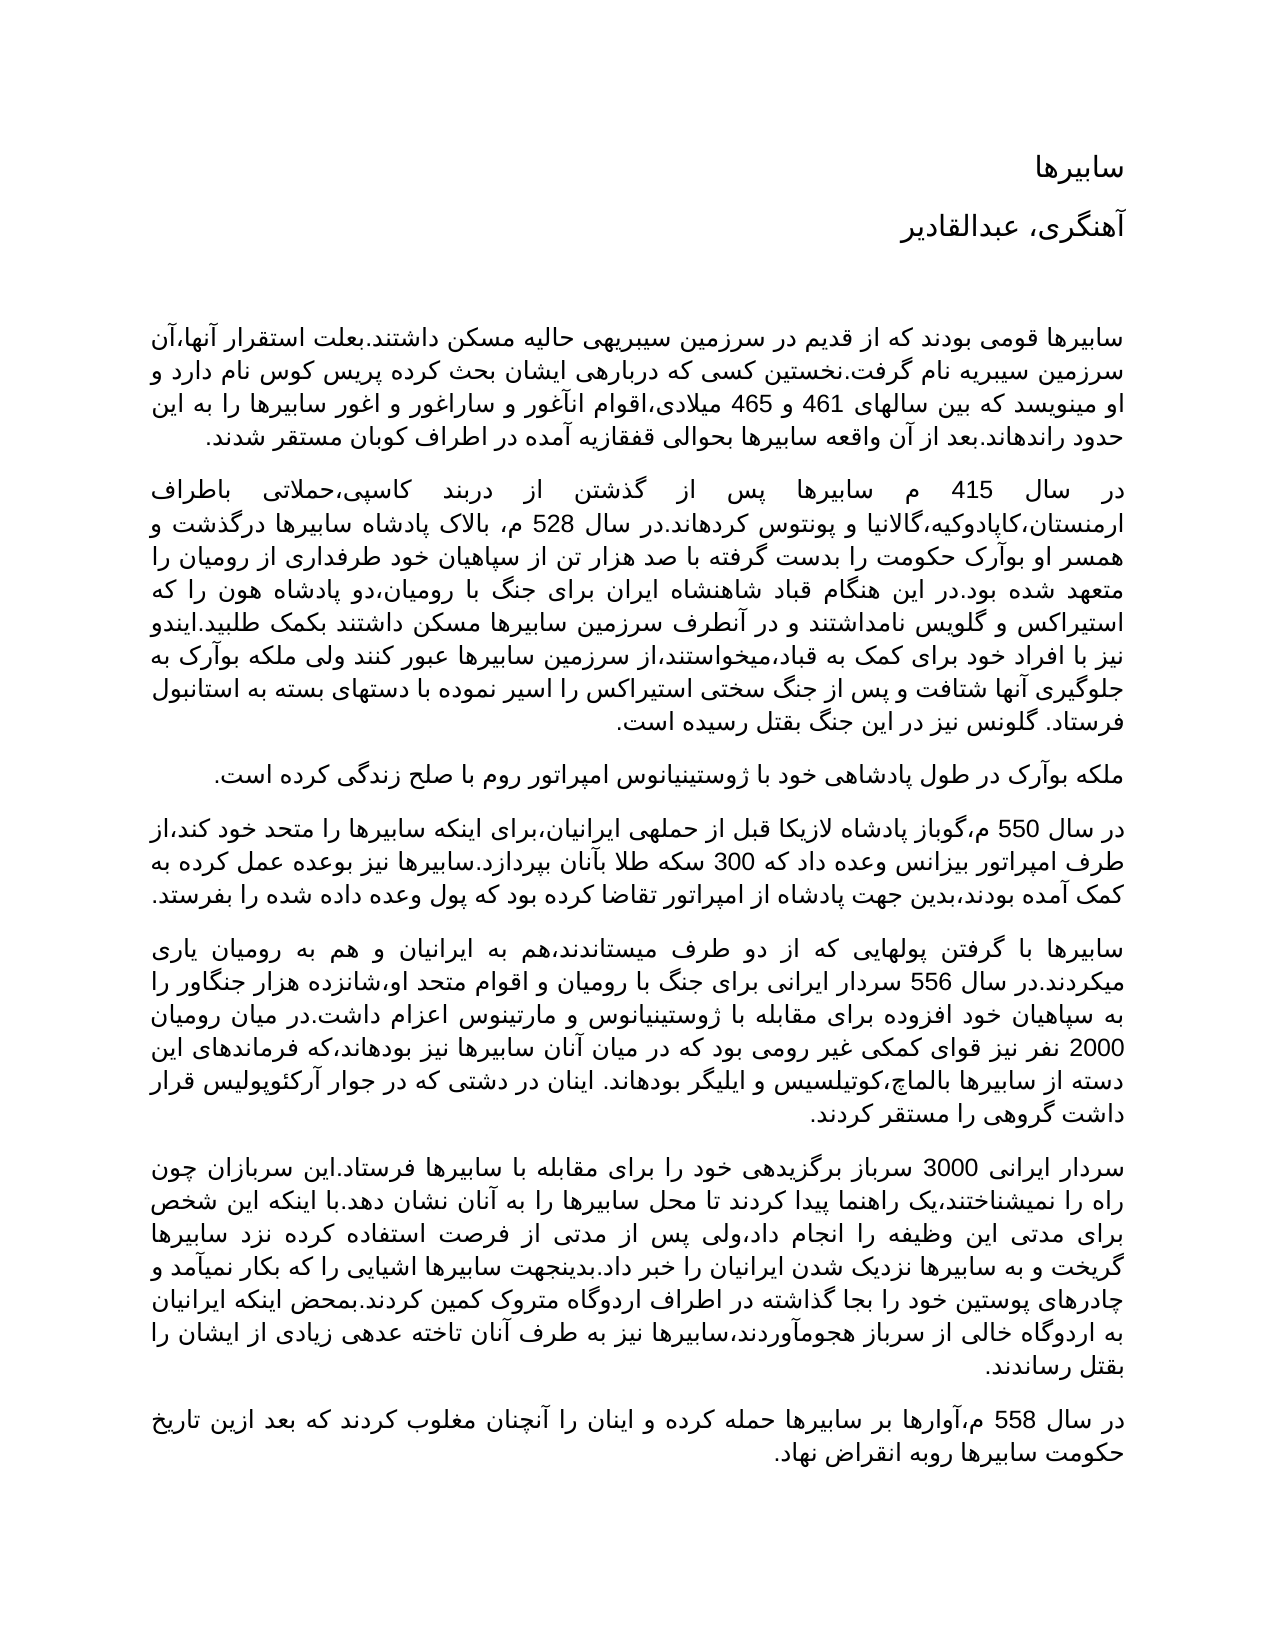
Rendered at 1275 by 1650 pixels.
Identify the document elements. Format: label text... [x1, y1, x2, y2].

text سابیرها [150, 150, 1125, 183]
text در سال 415 م سابیرها پس از گذشتن از دربند کاسپی،حملاتی باطراف‏ ارمنستان،کاپادوکیه،گالانیا و پونتوس کرده‏اند.در سال 528 م، بالاک پادشاه سابیرها درگذشت و همسر او بوآرک حکومت را بدست گرفته با صد هزار تن از سپاهیان خود طرفداری از رومیان را متعهد شده بود.در این‏ هنگام قباد شاهنشاه ایران برای جنگ با رومیان،دو پادشاه هون را که‏ استیراکس و گلویس نامداشتند و در آنطرف سرزمین سابیرها مسکن داشتند بکمک طلبید.ایندو نیز با افراد خود برای کمک به قباد،میخواستند،از سرزمین سابیرها عبور کنند ولی ملکه بوآرک به جلوگیری آنها شتافت و پس‏ از جنگ سختی استیراکس را اسیر نموده با دستهای بسته به استانبول فرستاد. گلونس نیز در این جنگ بقتل رسیده است. [150, 476, 1125, 735]
text در سال 558 م،آوارها بر سابیرها حمله کرده و اینان را آنچنان مغلوب‏ کردند که بعد ازین تاریخ حکومت سابیرها روبه انقراض نهاد. [150, 1405, 1125, 1467]
text آهنگری، عبدالقادیر [150, 209, 1125, 243]
text سابیرها با گرفتن پولهایی که از دو طرف می‏ستاندند،هم به ایرانیان‏ و هم به رومیان یاری میکردند.در سال 556 سردار ایرانی برای جنگ با رومیان و اقوام متحد او،شانزده هزار جنگاور را به سپاهیان خود افزوده‏ برای مقابله با ژوستینیانوس و مارتینوس اعزام داشت.در میان رومیان 2000 نفر نیز قوای کمکی غیر رومی بود که در میان آنان سابیرها نیز بوده‏اند،که‏ فرماندهای این دسته از سابیرها بالماچ،کوتیلسیس و ایلیگر بوده‏اند. اینان در دشتی که در جوار آرکئوپولیس قرار داشت گروهی را مستقر کردند. [150, 934, 1125, 1128]
text ملکه بوآرک در طول پادشاهی خود با ژوستینیانوس امپراتور روم با صلح‏ زندگی کرده است. [150, 761, 1125, 789]
text در سال 550 م،گوباز پادشاه لازیکا قبل از حمله‏ی ایرانیان،برای این‏که سابیرها را متحد خود کند،از طرف امپراتور بیزانس وعده داد که‏ 300 سکه طلا بآنان بپردازد.سابیرها نیز بوعده عمل کرده به کمک آمده‏ بودند،بدین جهت پادشاه از امپراتور تقاضا کرده بود که پول وعده داده شده را بفرستد. [150, 814, 1125, 909]
text سابیرها قومی بودند که از قدیم در سرزمین سیبریه‏ی حالیه مسکن‏ داشتند.بعلت استقرار آنها،آن سرزمین سیبریه نام گرفت.نخستین کسی‏ که درباره‏ی ایشان بحث کرده پریس کوس نام دارد و او مینویسد که بین‏ سالهای 461 و 465 میلادی،اقوام ان‏آغور و ساراغور و اغور سابیرها را به این حدود رانده‏اند.بعد از آن واقعه سابیرها بحوالی قفقازیه آمده در اطراف‏ کوبان مستقر شدند. [150, 323, 1125, 450]
text سردار ایرانی 3000 سرباز برگزیده‏ی خود را برای مقابله با سابیرها فرستاد.این سربازان چون راه را نمیشناختند،یک راهنما پیدا کردند تا محل سابیرها را به آنان نشان دهد.با این‏که این شخص برای‏ مدتی این وظیفه را انجام داد،ولی پس از مدتی از فرصت استفاده کرده نزد سابیرها گریخت و به سابیرها نزدیک شدن ایرانیان را خبر داد.بدینجهت‏ سابیرها اشیایی را که بکار نمی‏آمد و چادرهای پوستین خود را بجا گذاشته‏ در اطراف اردوگاه متروک کمین کردند.بمحض این‏که ایرانیان به اردوگاه‏ خالی از سرباز هجوم‏آوردند،سابیرها نیز به طرف آنان تاخته عده‏ی زیادی از ایشان را بقتل رساندند. [150, 1153, 1125, 1380]
